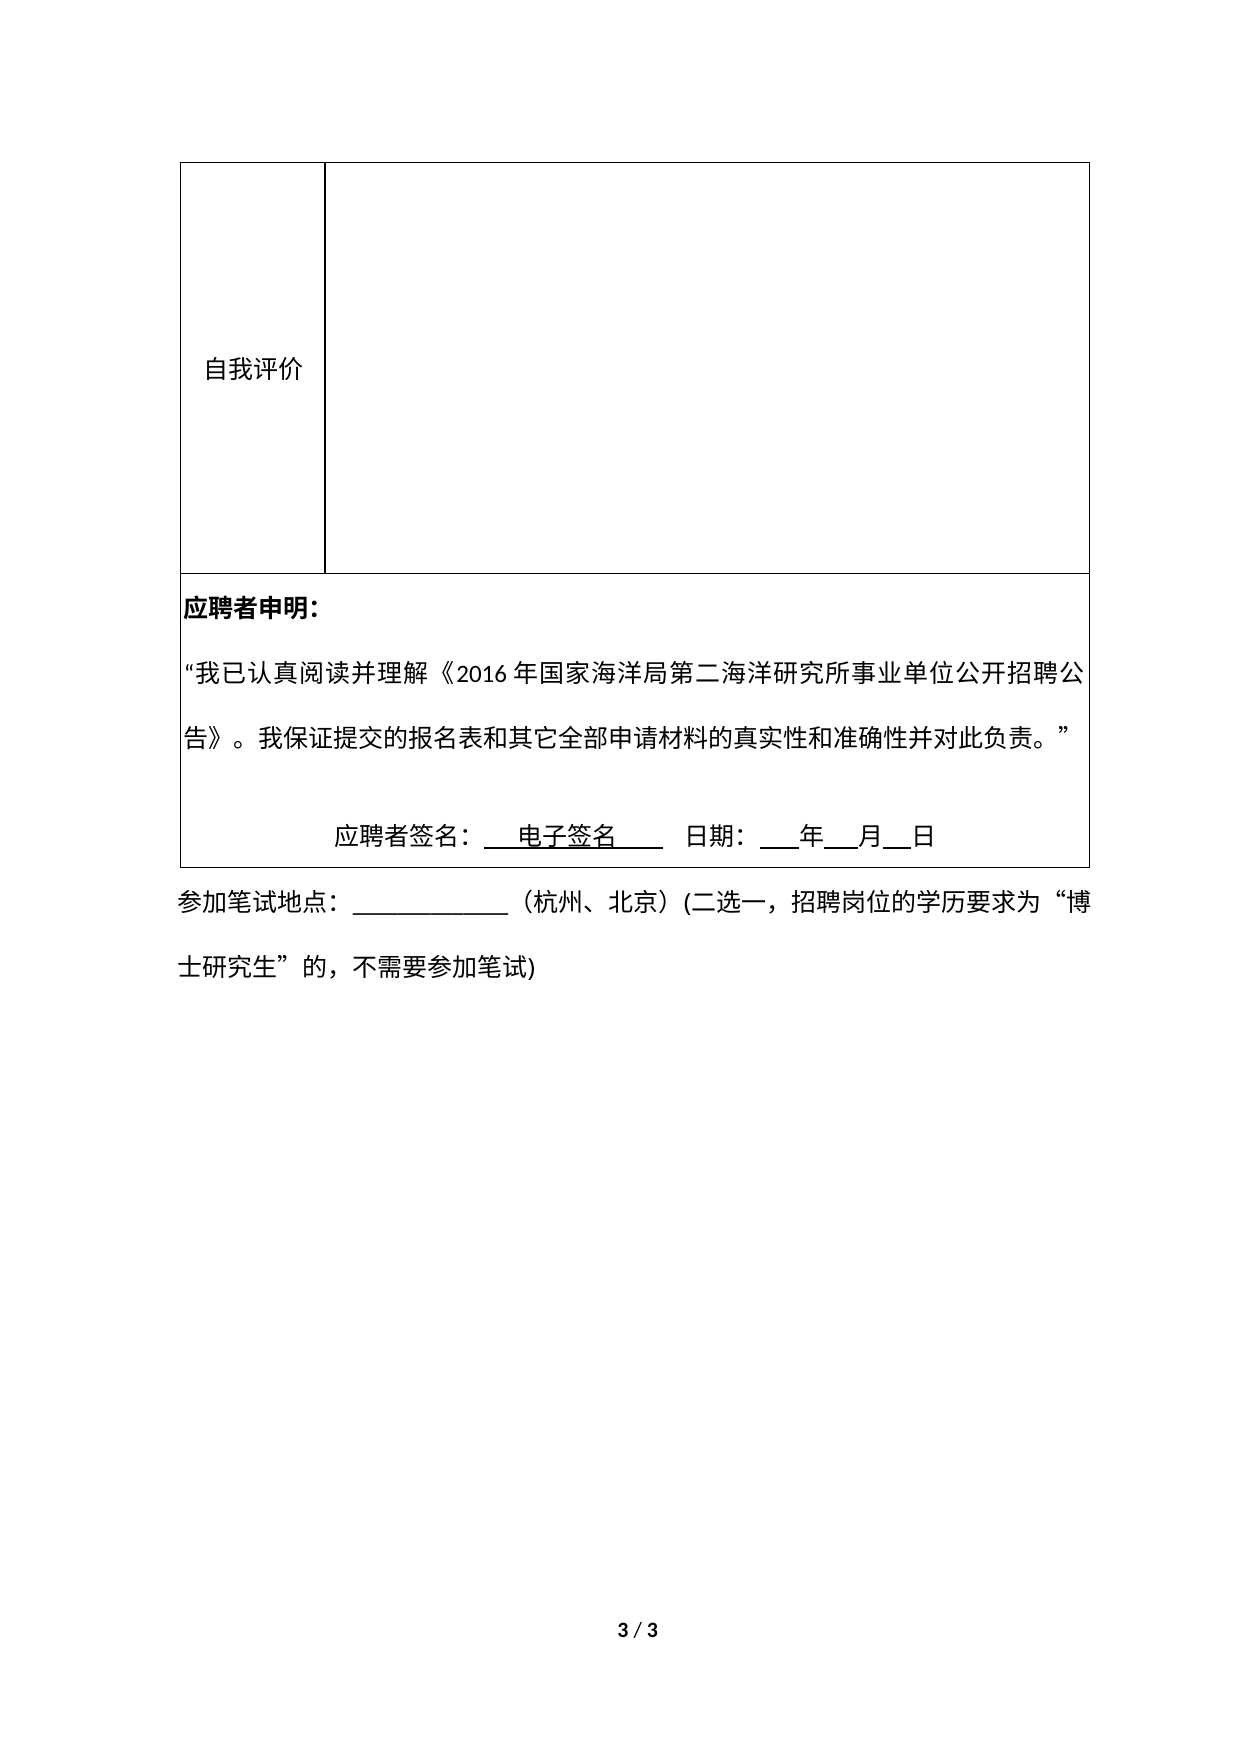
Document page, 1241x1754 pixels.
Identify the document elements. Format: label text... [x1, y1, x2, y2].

table_cell 应聘者申明： “我已认真阅读并理解《2016年国家海洋局第二海洋研究所事业单位公开招聘公告》。我保证提交的报名表和其它全部申请材料的真实性和准确性并对此负责。” 应聘者签名： 电子签名 日期： 年 月 日 [181, 574, 1089, 867]
table_cell [326, 163, 1089, 573]
text 参加笔试地点：______________（杭州、北京）(二选一，招聘岗位的学历要求为“博士研究生”的，不需要参加笔试) [177, 868, 1092, 998]
table_cell 自我评价 [181, 163, 324, 573]
